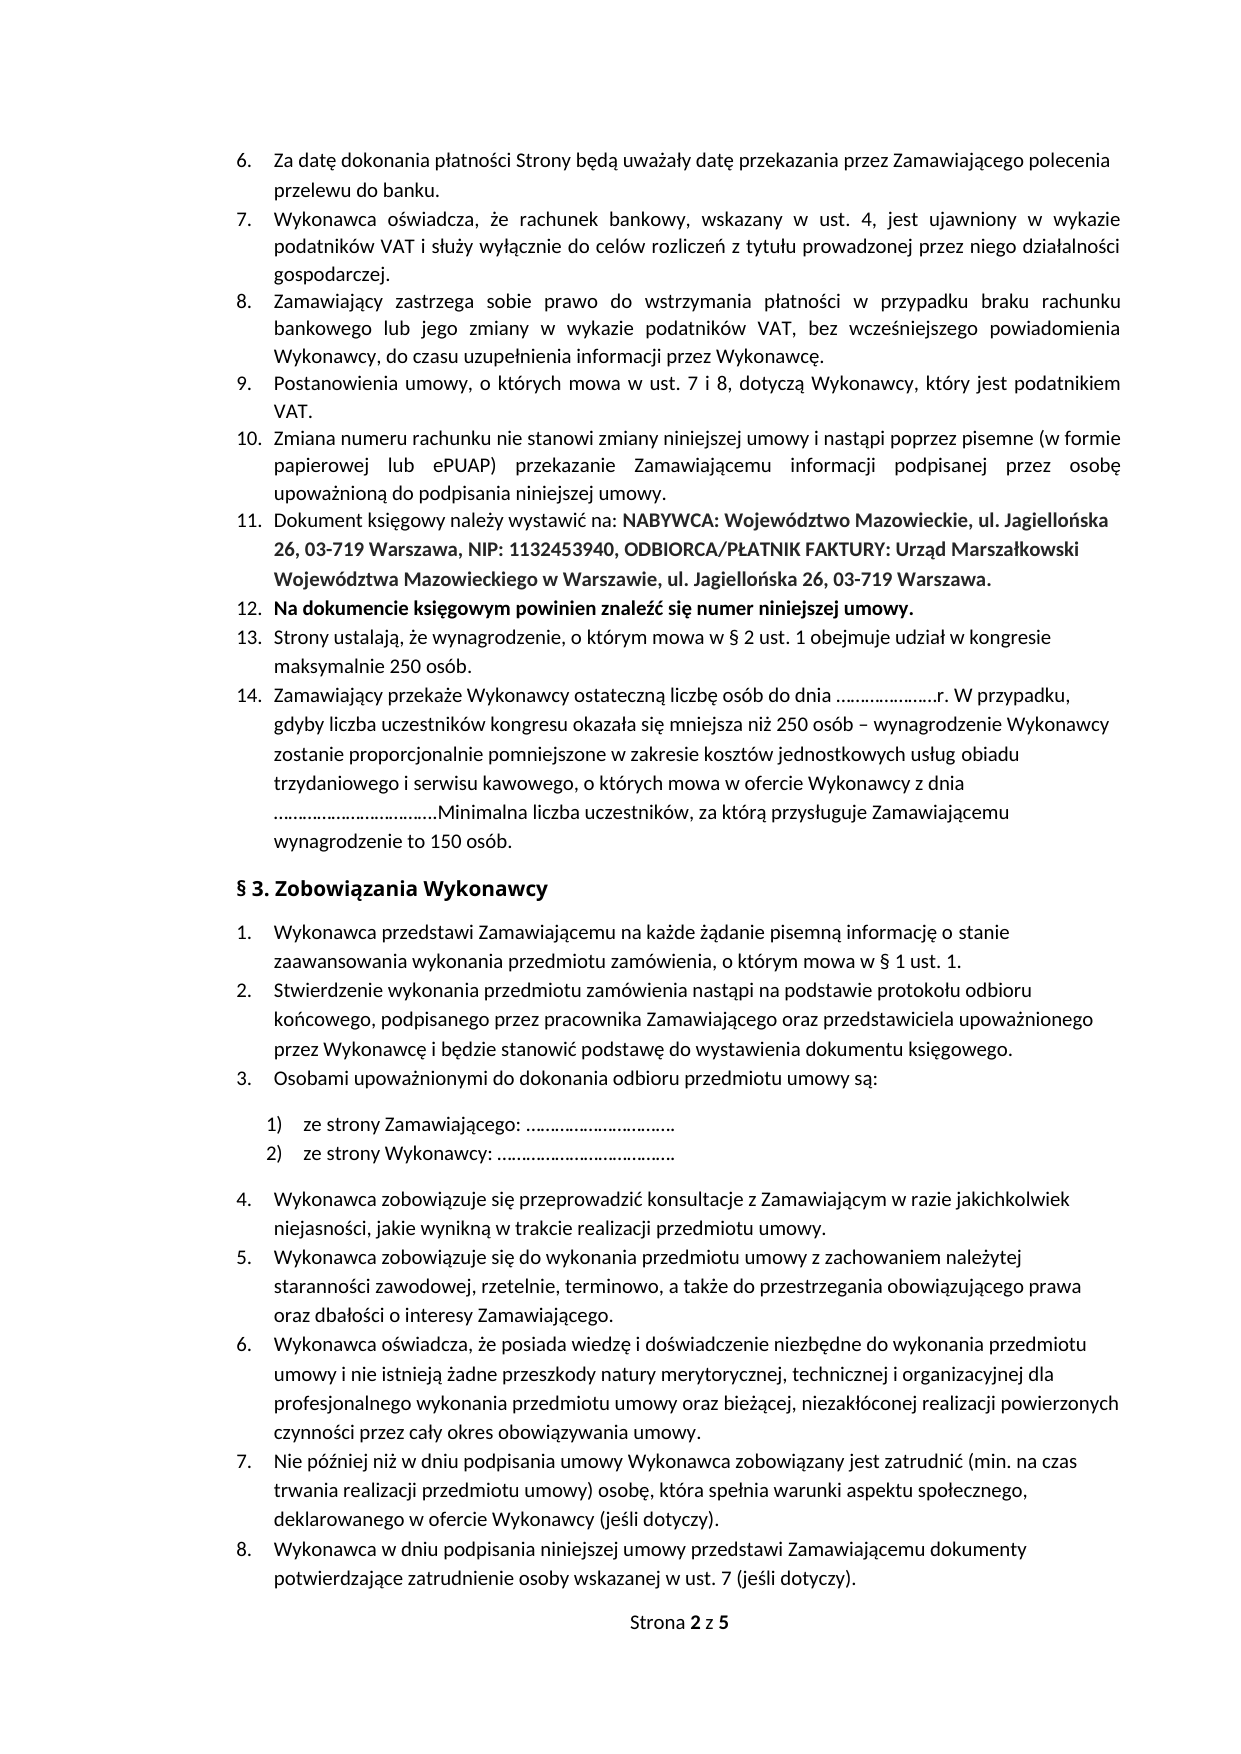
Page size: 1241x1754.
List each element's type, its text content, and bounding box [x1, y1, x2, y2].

list Wykonawca zobowiązuje się przeprowadzić konsultacje z Zamawiającym w razie jakichkolwiek niejasności, jakie wynikną w trakcie realizacji przedmiotu umowy. [236, 1186, 1122, 1240]
subtitle § 3. Zobowiązania Wykonawcy [236, 874, 1122, 902]
list Wykonawca oświadcza, że rachunek bankowy, wskazany w ust. 4, jest ujawniony w wykazie podatników VAT i służy wyłącznie do celów rozliczeń z tytułu prowadzonej przez niego działalności gospodarczej. [236, 206, 1122, 286]
list Za datę dokonania płatności Strony będą uważały datę przekazania przez Zamawiającego polecenia przelewu do banku. [236, 148, 1122, 202]
list Nie później niż w dniu podpisania umowy Wykonawca zobowiązany jest zatrudnić (min. na czas trwania realizacji przedmiotu umowy) osobę, która spełnia warunki aspektu społecznego, deklarowanego w ofercie Wykonawcy (jeśli dotyczy). [236, 1448, 1122, 1532]
list Wykonawca oświadcza, że posiada wiedzę i doświadczenie niezbędne do wykonania przedmiotu umowy i nie istnieją żadne przeszkody natury merytorycznej, technicznej i organizacyjnej dla profesjonalnego wykonania przedmiotu umowy oraz bieżącej, niezakłóconej realizacji powierzonych czynności przez cały okres obowiązywania umowy. [236, 1332, 1122, 1444]
list Wykonawca w dniu podpisania niniejszej umowy przedstawi Zamawiającemu dokumenty potwierdzające zatrudnienie osoby wskazanej w ust. 7 (jeśli dotyczy). [236, 1536, 1122, 1590]
list Strony ustalają, że wynagrodzenie, o którym mowa w § 2 ust. 1 obejmuje udział w kongresie maksymalnie 250 osób. [236, 624, 1122, 679]
list ze strony Wykonawcy: ………………………………. [266, 1140, 1122, 1165]
list ze strony Zamawiającego: …………………………. [266, 1111, 1122, 1136]
list Dokument księgowy należy wystawić na: NABYWCA: Województwo Mazowieckie, ul. Jagiellońska 26, 03-719 Warszawa, NIP: 1132453940, ODBIORCA/PŁATNIK FAKTURY: Urząd Marszałkowski Województwa Mazowieckiego w Warszawie, ul. Jagiellońska 26, 03-719 Warszawa. [236, 507, 1122, 591]
list Osobami upoważnionymi do dokonania odbioru przedmiotu umowy są: [236, 1065, 1122, 1090]
list Zamawiający przekaże Wykonawcy ostateczną liczbę osób do dnia …………………r. W przypadku, gdyby liczba uczestników kongresu okazała się mniejsza niż 250 osób – wynagrodzenie Wykonawcy zostanie proporcjonalnie pomniejszone w zakresie kosztów jednostkowych usług obiadu trzydaniowego i serwisu kawowego, o których mowa w ofercie Wykonawcy z dnia …………………………….Minimalna liczba uczestników, za którą przysługuje Zamawiającemu wynagrodzenie to 150 osób. [236, 682, 1122, 854]
list Wykonawca zobowiązuje się do wykonania przedmiotu umowy z zachowaniem należytej staranności zawodowej, rzetelnie, terminowo, a także do przestrzegania obowiązującego prawa oraz dbałości o interesy Zamawiającego. [236, 1244, 1122, 1328]
list Zamawiający zastrzega sobie prawo do wstrzymania płatności w przypadku braku rachunku bankowego lub jego zmiany w wykazie podatników VAT, bez wcześniejszego powiadomienia Wykonawcy, do czasu uzupełnienia informacji przez Wykonawcę. [236, 288, 1122, 368]
list Zmiana numeru rachunku nie stanowi zmiany niniejszej umowy i nastąpi poprzez pisemne (w formie papierowej lub ePUAP) przekazanie Zamawiającemu informacji podpisanej przez osobę upoważnioną do podpisania niniejszej umowy. [236, 425, 1122, 505]
list Stwierdzenie wykonania przedmiotu zamówienia nastąpi na podstawie protokołu odbioru końcowego, podpisanego przez pracownika Zamawiającego oraz przedstawiciela upoważnionego przez Wykonawcę i będzie stanowić podstawę do wystawienia dokumentu księgowego. [236, 977, 1122, 1061]
list Na dokumencie księgowym powinien znaleźć się numer niniejszej umowy. [236, 595, 1122, 620]
list Postanowienia umowy, o których mowa w ust. 7 i 8, dotyczą Wykonawcy, który jest podatnikiem VAT. [236, 370, 1122, 423]
list Wykonawca przedstawi Zamawiającemu na każde żądanie pisemną informację o stanie zaawansowania wykonania przedmiotu zamówienia, o którym mowa w § 1 ust. 1. [236, 919, 1122, 974]
